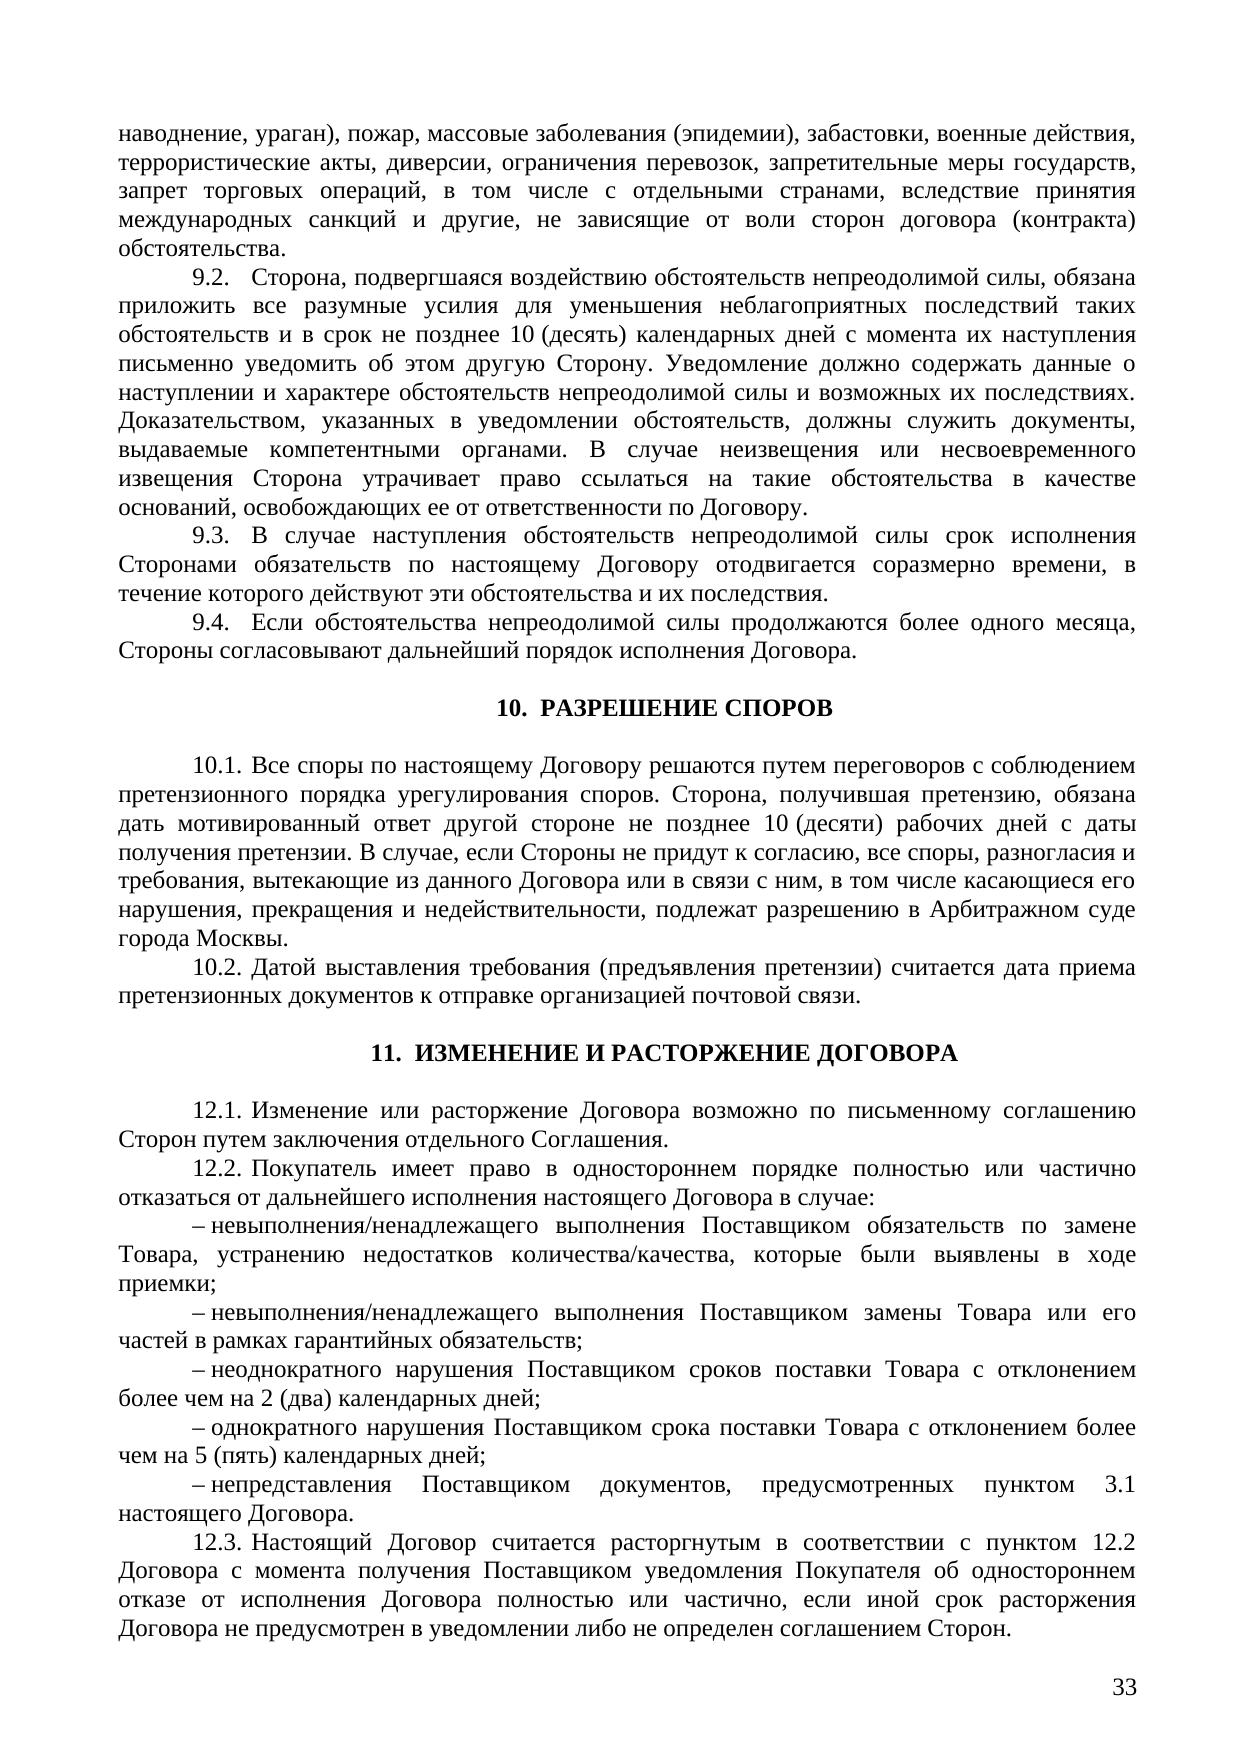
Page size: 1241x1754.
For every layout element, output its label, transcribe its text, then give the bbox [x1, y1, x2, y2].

list РАЗРЕШЕНИЕ СПОРОВ [118, 693, 1137, 722]
text – однократного нарушения Поставщиком срока поставки Товара с отклонением более чем на 5 (пять) календарных дней; [118, 1412, 1137, 1469]
text 12.2. Покупатель имеет право в одностороннем порядке полностью или частично отказаться от дальнейшего исполнения настоящего Договора в случае: [118, 1153, 1137, 1211]
text 12.1. Изменение или расторжение Договора возможно по письменному соглашению Сторон путем заключения отдельного Соглашения. [118, 1096, 1137, 1153]
text – невыполнения/ненадлежащего выполнения Поставщиком замены Товара или его частей в рамках гарантийных обязательств; [118, 1297, 1137, 1354]
list Датой выставления требования (предъявления претензии) считается дата приема претензионных документов к отправке организацией почтовой связи. [118, 952, 1137, 1009]
text 12.3. Настоящий Договор считается расторгнутым в соответствии с пунктом 12.2 Договора с момента получения Поставщиком уведомления Покупателя об одностороннем отказе от исполнения Договора полностью или частично, если иной срок расторжения Договора не предусмотрен в уведомлении либо не определен соглашением Сторон. [118, 1527, 1137, 1642]
list Все споры по настоящему Договору решаются путем переговоров с соблюдением претензионного порядка урегулирования споров. Сторона, получившая претензию, обязана дать мотивированный ответ другой стороне не позднее 10 (десяти) рабочих дней с даты получения претензии. В случае, если Стороны не придут к согласию, все споры, разногласия и требования, вытекающие из данного Договора или в связи с ним, в том числе касающиеся его нарушения, прекращения и недействительности, подлежат разрешению в Арбитражном суде города Москвы. [118, 751, 1137, 952]
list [118, 118, 1137, 262]
list ИЗМЕНЕНИЕ И РАСТОРЖЕНИЕ ДОГОВОРА [118, 1038, 1137, 1067]
list Если обстоятельства непреодолимой силы продолжаются более одного месяца, Стороны согласовывают дальнейший порядок исполнения Договора. [118, 607, 1137, 664]
text – невыполнения/ненадлежащего выполнения Поставщиком обязательств по замене Товара, устранению недостатков количества/качества, которые были выявлены в ходе приемки; [118, 1211, 1137, 1297]
text – непредставления Поставщиком документов, предусмотренных пунктом 3.1 настоящего Договора. [118, 1469, 1137, 1527]
list Сторона, подвергшаяся воздействию обстоятельств непреодолимой силы, обязана приложить все разумные усилия для уменьшения неблагоприятных последствий таких обстоятельств и в срок не позднее 10 (десять) календарных дней с момента их наступления письменно уведомить об этом другую Сторону. Уведомление должно содержать данные о наступлении и характере обстоятельств непреодолимой силы и возможных их последствиях. Доказательством, указанных в уведомлении обстоятельств, должны служить документы, выдаваемые компетентными органами. В случае неизвещения или несвоевременного извещения Сторона утрачивает право ссылаться на такие обстоятельства в качестве оснований, освобождающих ее от ответственности по Договору. [118, 262, 1137, 521]
list В случае наступления обстоятельств непреодолимой силы срок исполнения Сторонами обязательств по настоящему Договору отодвигается соразмерно времени, в течение которого действуют эти обстоятельства и их последствия. [118, 521, 1137, 607]
text – неоднократного нарушения Поставщиком сроков поставки Товара с отклонением более чем на 2 (два) календарных дней; [118, 1354, 1137, 1412]
